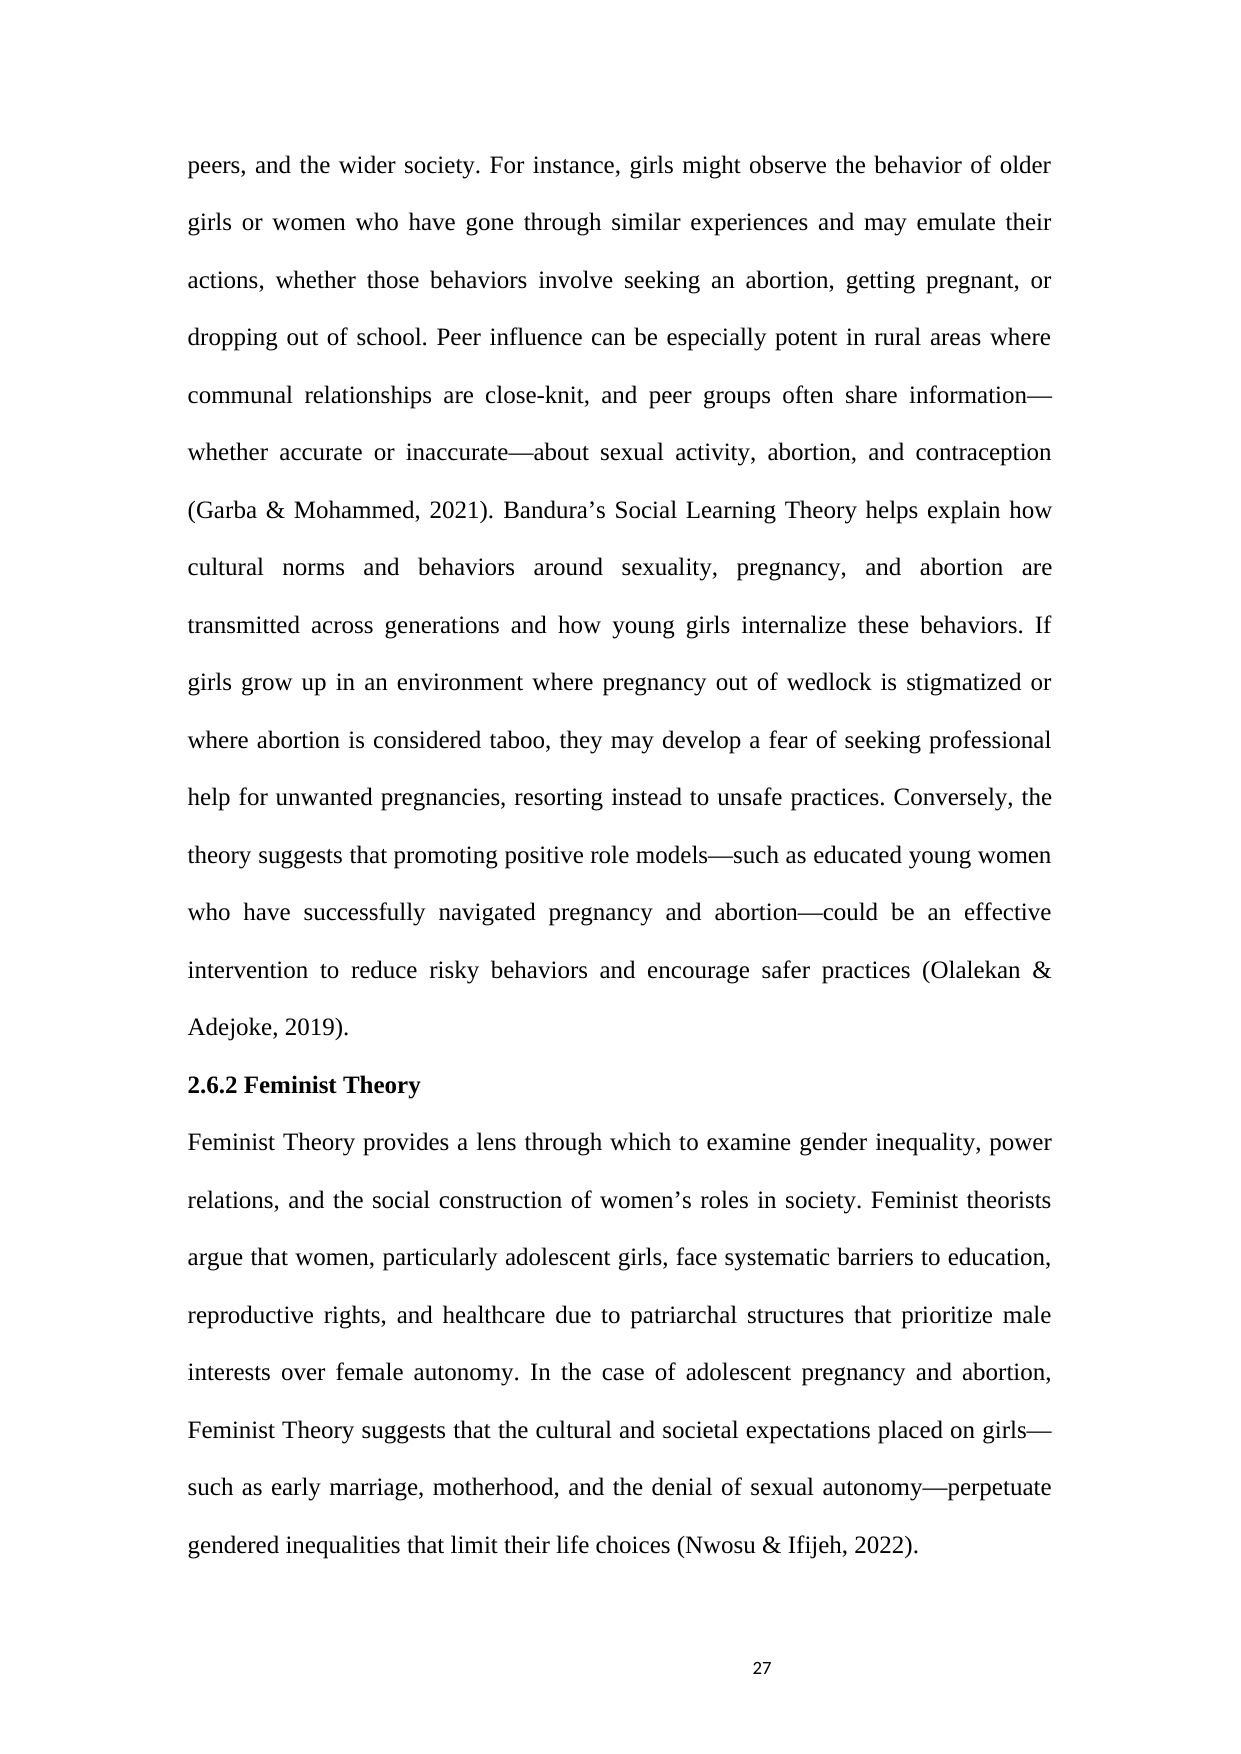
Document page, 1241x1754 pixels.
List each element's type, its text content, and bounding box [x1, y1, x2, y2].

text Feminist Theory provides a lens through which to examine gender inequality, power relations, and the social construction of women’s roles in society. Feminist theorists argue that women, particularly adolescent girls, face systematic barriers to education, reproductive rights, and healthcare due to patriarchal structures that prioritize male interests over female autonomy. In the case of adolescent pregnancy and abortion, Feminist Theory suggests that the cultural and societal expectations placed on girls—such as early marriage, motherhood, and the denial of sexual autonomy—perpetuate gendered inequalities that limit their life choices (Nwosu & Ifijeh, 2022). [187, 1127, 1053, 1559]
text 2.6.2 Feminist Theory [187, 1070, 1053, 1099]
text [187, 150, 1053, 1041]
